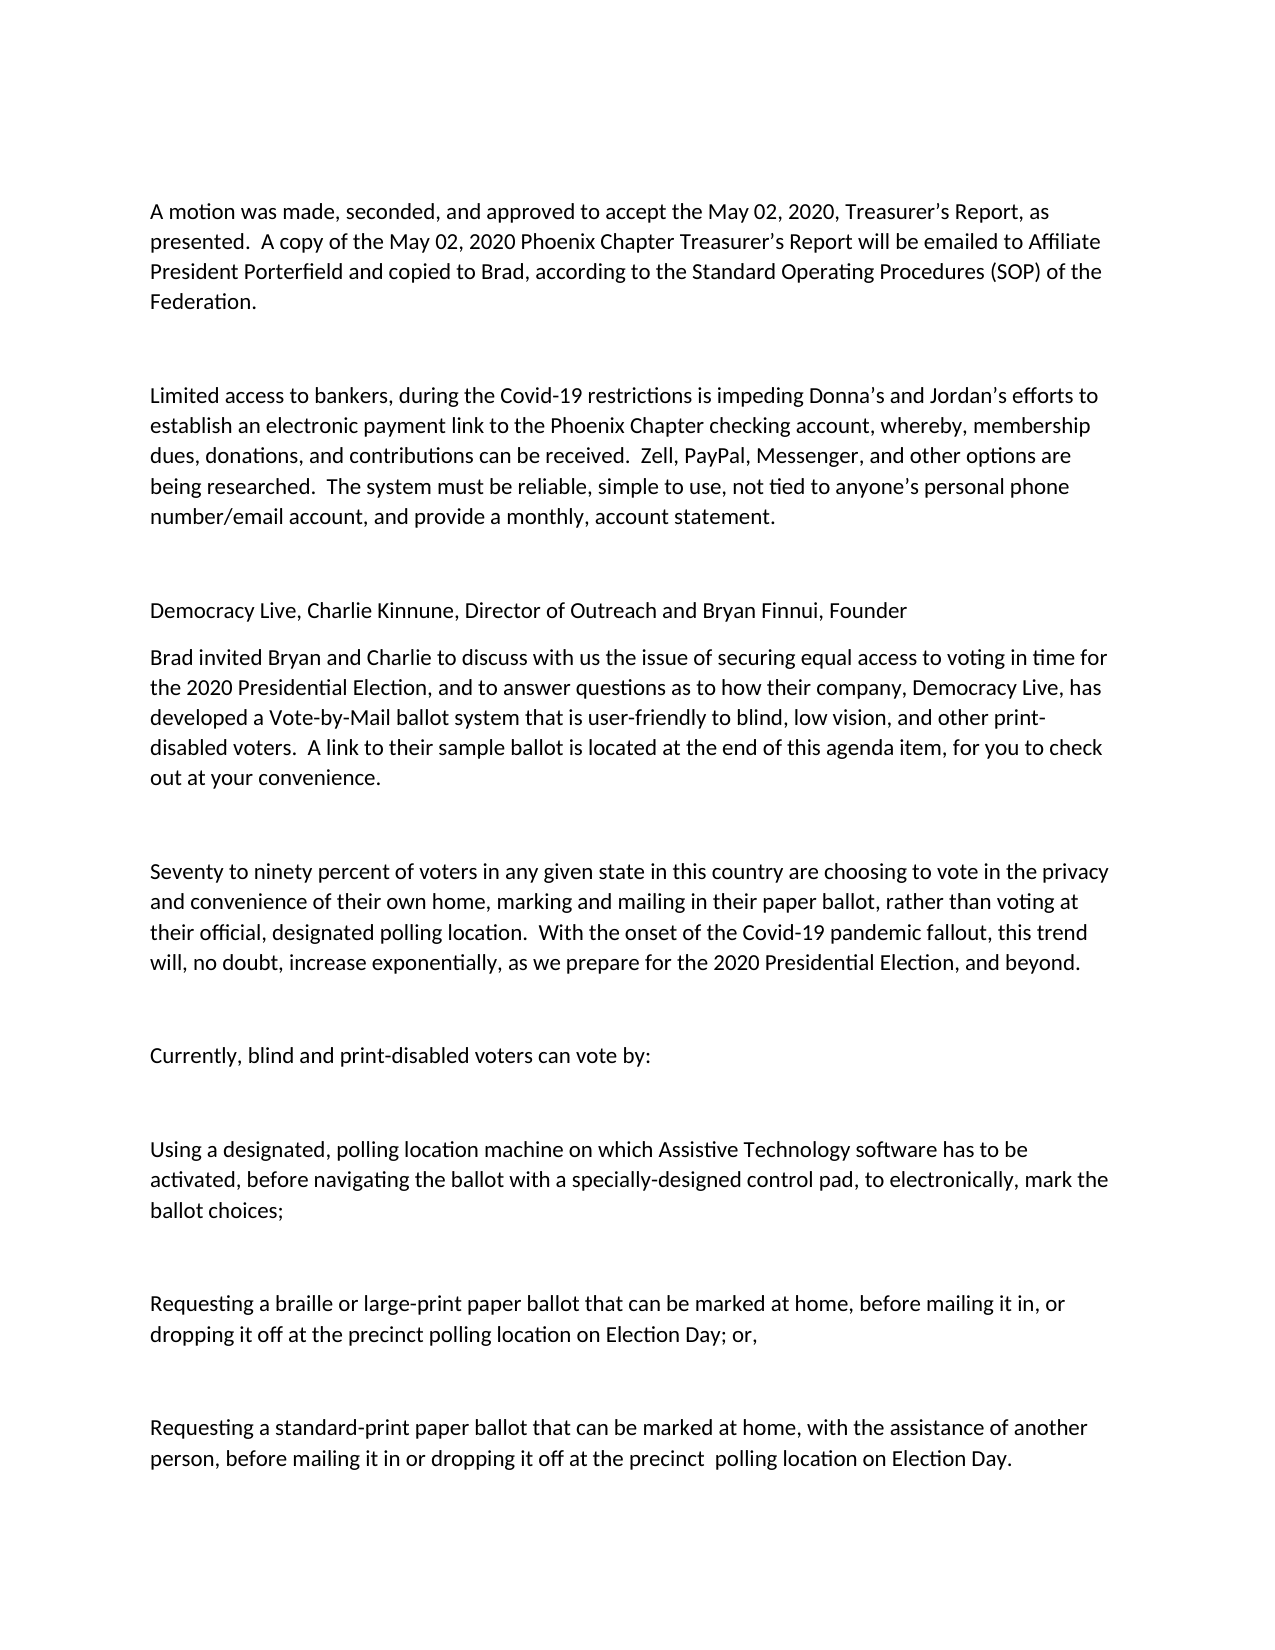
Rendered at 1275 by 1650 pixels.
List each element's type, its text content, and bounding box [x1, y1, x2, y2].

text A motion was made, seconded, and approved to accept the May 02, 2020, Treasurer’s Report, as presented. A copy of the May 02, 2020 Phoenix Chapter Treasurer’s Report will be emailed to Affiliate President Porterfield and copied to Brad, according to the Standard Operating Procedures (SOP) of the Federation. [150, 197, 1125, 316]
text Brad invited Bryan and Charlie to discuss with us the issue of securing equal access to voting in time for the 2020 Presidential Election, and to answer questions as to how their company, Democracy Live, has developed a Vote-by-Mail ballot system that is user-friendly to blind, low vision, and other print-disabled voters. A link to their sample ballot is located at the end of this agenda item, for you to check out at your convenience. [150, 643, 1125, 792]
text Currently, blind and print-disabled voters can vote by: [150, 1042, 1125, 1070]
text Democracy Live, Charlie Kinnune, Director of Outreach and Bryan Finnui, Founder [150, 596, 1125, 624]
text Requesting a braille or large-print paper ballot that can be marked at home, before mailing it in, or dropping it off at the precinct polling location on Election Day; or, [150, 1289, 1125, 1348]
text Seventy to ninety percent of voters in any given state in this country are choosing to vote in the privacy and convenience of their own home, marking and mailing in their paper ballot, rather than voting at their official, designated polling location. With the onset of the Covid-19 pandemic fallout, this trend will, no doubt, increase exponentially, as we prepare for the 2020 Presidential Election, and beyond. [150, 857, 1125, 976]
text Using a designated, polling location machine on which Assistive Technology software has to be activated, before navigating the ballot with a specially-designed control pad, to electronically, mark the ballot choices; [150, 1135, 1125, 1224]
text Limited access to bankers, during the Covid-19 restrictions is impeding Donna’s and Jordan’s efforts to establish an electronic payment link to the Phoenix Chapter checking account, whereby, membership dues, donations, and contributions can be received. Zell, PayPal, Messenger, and other options are being researched. The system must be reliable, simple to use, not tied to anyone’s personal phone number/email account, and provide a monthly, account statement. [150, 381, 1125, 530]
text Requesting a standard-print paper ballot that can be marked at home, with the assistance of another person, before mailing it in or dropping it off at the precinct polling location on Election Day. [150, 1413, 1125, 1472]
